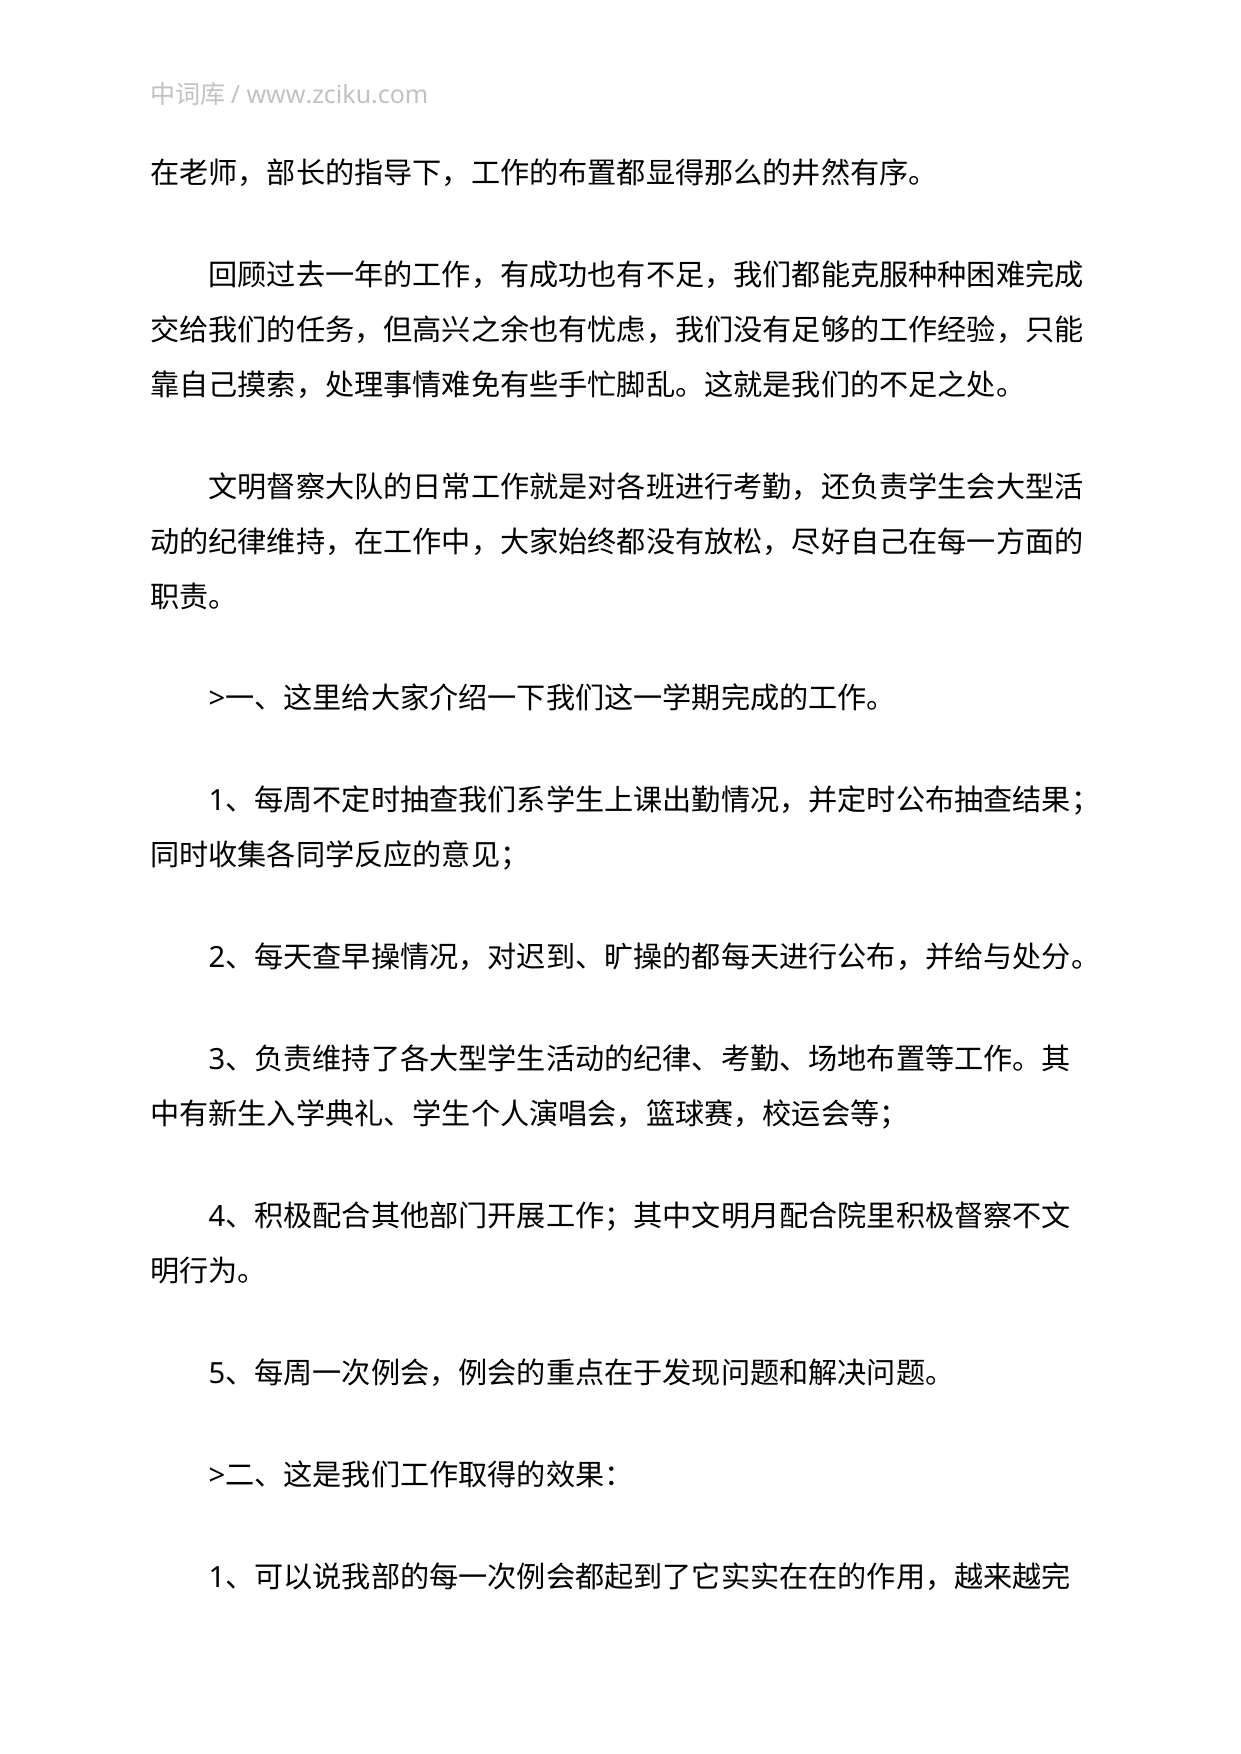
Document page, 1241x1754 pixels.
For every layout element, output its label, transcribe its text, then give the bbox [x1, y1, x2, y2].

text >二、这是我们工作取得的效果： [150, 1451, 1090, 1493]
text 5、每周一次例会，例会的重点在于发现问题和解决问题。 [150, 1349, 1090, 1392]
text 1、每周不定时抽查我们系学生上课出勤情况，并定时公布抽查结果；同时收集各同学反应的意见； [150, 777, 1090, 874]
text 文明督察大队的日常工作就是对各班进行考勤，还负责学生会大型活动的纪律维持，在工作中，大家始终都没有放松，尽好自己在每一方面的职责。 [150, 463, 1090, 615]
text 3、负责维持了各大型学生活动的纪律、考勤、场地布置等工作。其中有新生入学典礼、学生个人演唱会，篮球赛，校运会等； [150, 1036, 1090, 1133]
text >一、这里给大家介绍一下我们这一学期完成的工作。 [150, 675, 1090, 717]
text 2、每天查早操情况，对迟到、旷操的都每天进行公布，并给与处分。 [150, 934, 1090, 976]
text 回顾过去一年的工作，有成功也有不足，我们都能克服种种困难完成交给我们的任务，但高兴之余也有忧虑，我们没有足够的工作经验，只能靠自己摸索，处理事情难免有些手忙脚乱。这就是我们的不足之处。 [150, 252, 1090, 404]
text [150, 1553, 1090, 1596]
text 4、积极配合其他部门开展工作；其中文明月配合院里积极督察不文明行为。 [150, 1192, 1090, 1290]
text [150, 150, 1090, 192]
